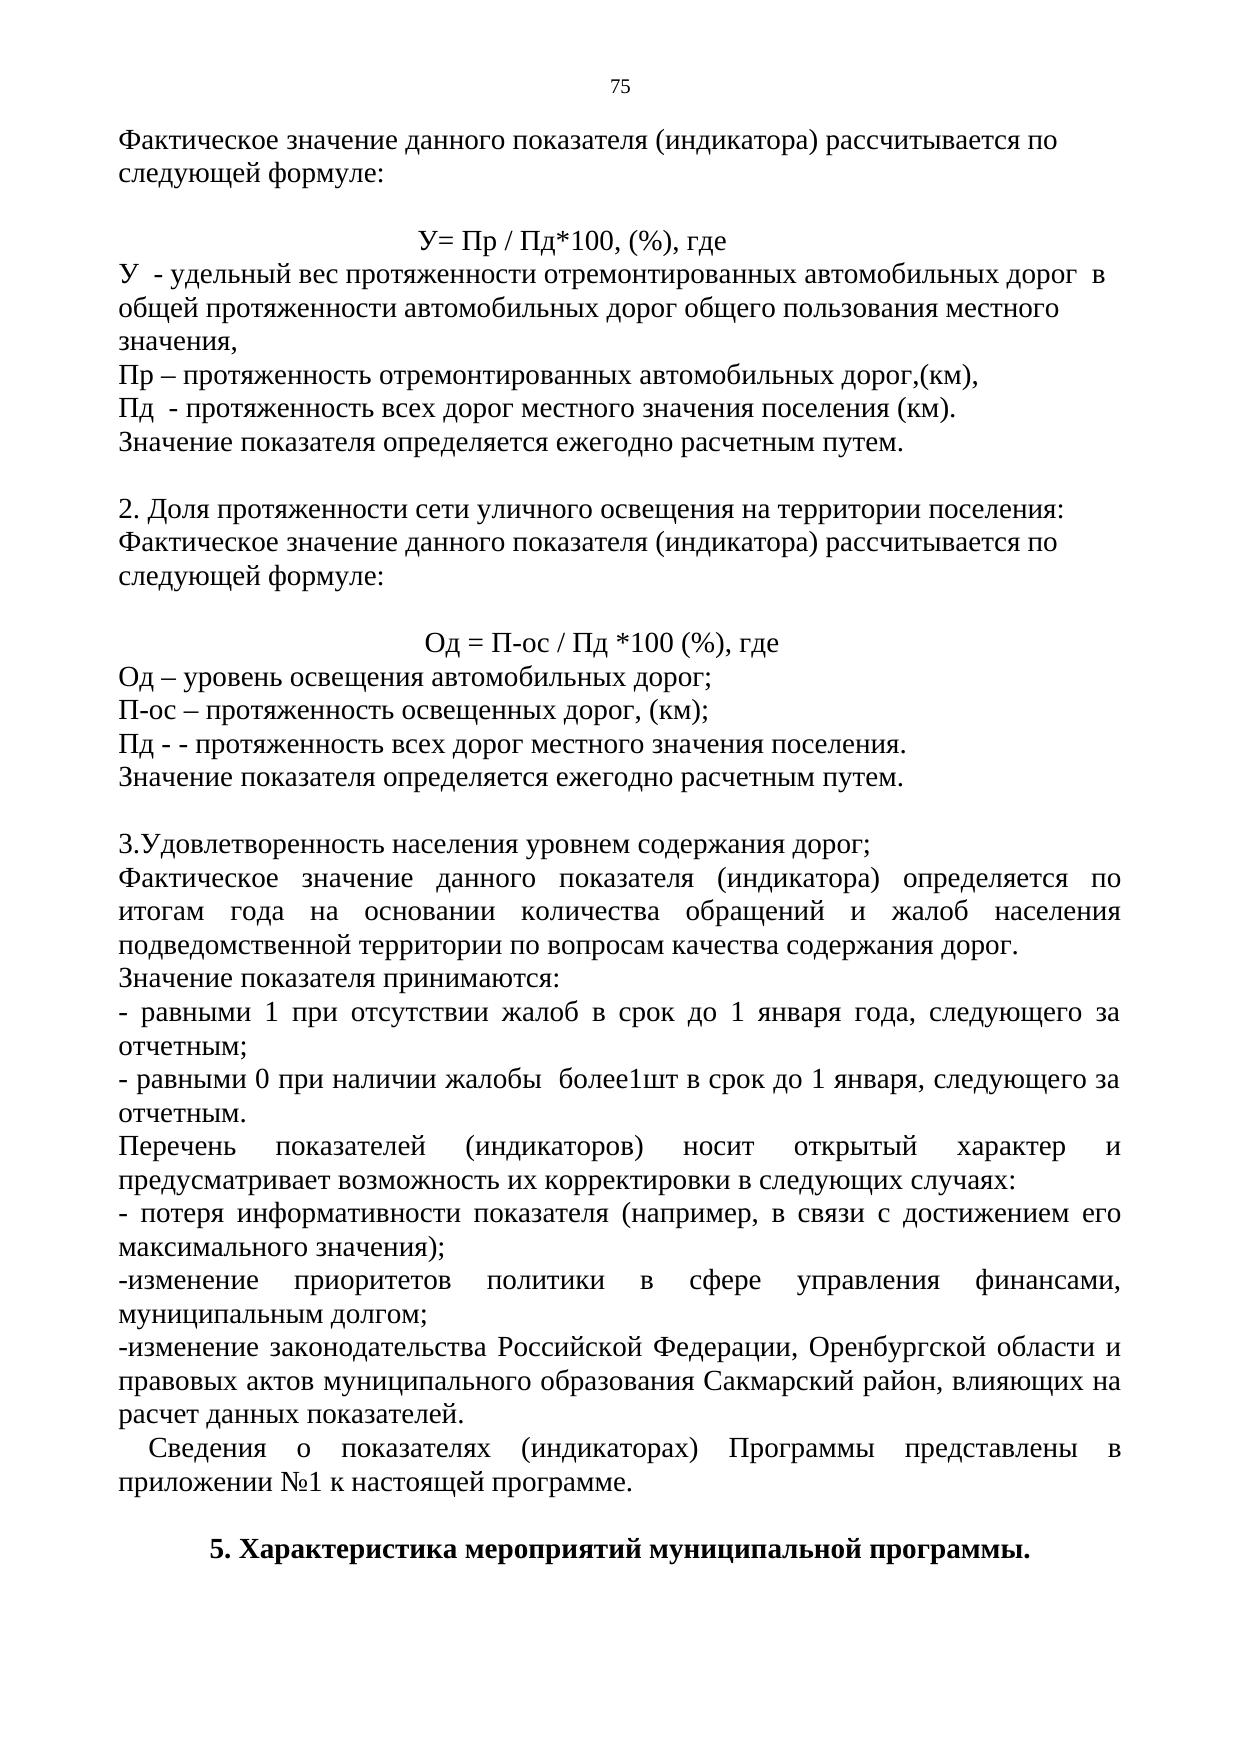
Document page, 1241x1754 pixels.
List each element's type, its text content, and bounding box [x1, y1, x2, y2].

text Пд - - протяженность всех дорог местного значения поселения. [118, 726, 1122, 759]
text - равными 0 при наличии жалобы более1шт в срок до 1 января, следующего за отчетным. [118, 1061, 1122, 1128]
text Од – уровень освещения автомобильных дорог; [118, 659, 1122, 692]
text 3.Удовлетворенность населения уровнем содержания дорог; [118, 826, 1122, 860]
text Значение показателя определяется ежегодно расчетным путем. [118, 759, 1122, 793]
text П-ос – протяженность освещенных дорог, (км); [118, 692, 1122, 726]
text 2. Доля протяженности сети уличного освещения на территории поселения: [118, 491, 1122, 524]
text Пд - протяженность всех дорог местного значения поселения (км). [118, 390, 1122, 424]
text Значение показателя принимаются: [118, 961, 1122, 994]
text -изменение законодательства Российской Федерации, Оренбургской области и правовых актов муниципального образования Сакмарский район, влияющих на расчет данных показателей. [118, 1329, 1122, 1430]
text Сведения о показателях (индикаторах) Программы представлены в приложении №1 к настоящей программе. [118, 1430, 1122, 1497]
text Од = П-ос / Пд *100 (%), где [118, 625, 1122, 659]
text Перечень показателей (индикаторов) носит открытый характер и предусматривает возможность их корректировки в следующих случаях: [118, 1128, 1122, 1195]
text -изменение приоритетов политики в сфере управления финансами, муниципальным долгом; [118, 1262, 1122, 1329]
text Фактическое значение данного показателя (индикатора) определяется по итогам года на основании количества обращений и жалоб населения подведомственной территории по вопросам качества содержания дорог. [118, 860, 1122, 961]
text У - удельный вес протяженности отремонтированных автомобильных дорог в общей протяженности автомобильных дорог общего пользования местного значения, [118, 256, 1122, 357]
text - потеря информативности показателя (например, в связи с достижением его максимального значения); [118, 1195, 1122, 1262]
text Пр – протяженность отремонтированных автомобильных дорог,(км), [118, 357, 1122, 390]
text - равными 1 при отсутствии жалоб в срок до 1 января года, следующего за отчетным; [118, 994, 1122, 1061]
text Фактическое значение данного показателя (индикатора) рассчитывается по следующей формуле: [118, 122, 1122, 189]
text Фактическое значение данного показателя (индикатора) рассчитывается по следующей формуле: [118, 524, 1122, 592]
text 5. Характеристика мероприятий муниципальной программы. [118, 1531, 1122, 1564]
text Значение показателя определяется ежегодно расчетным путем. [118, 424, 1122, 457]
text У= Пр / Пд*100, (%), где [118, 223, 1122, 256]
